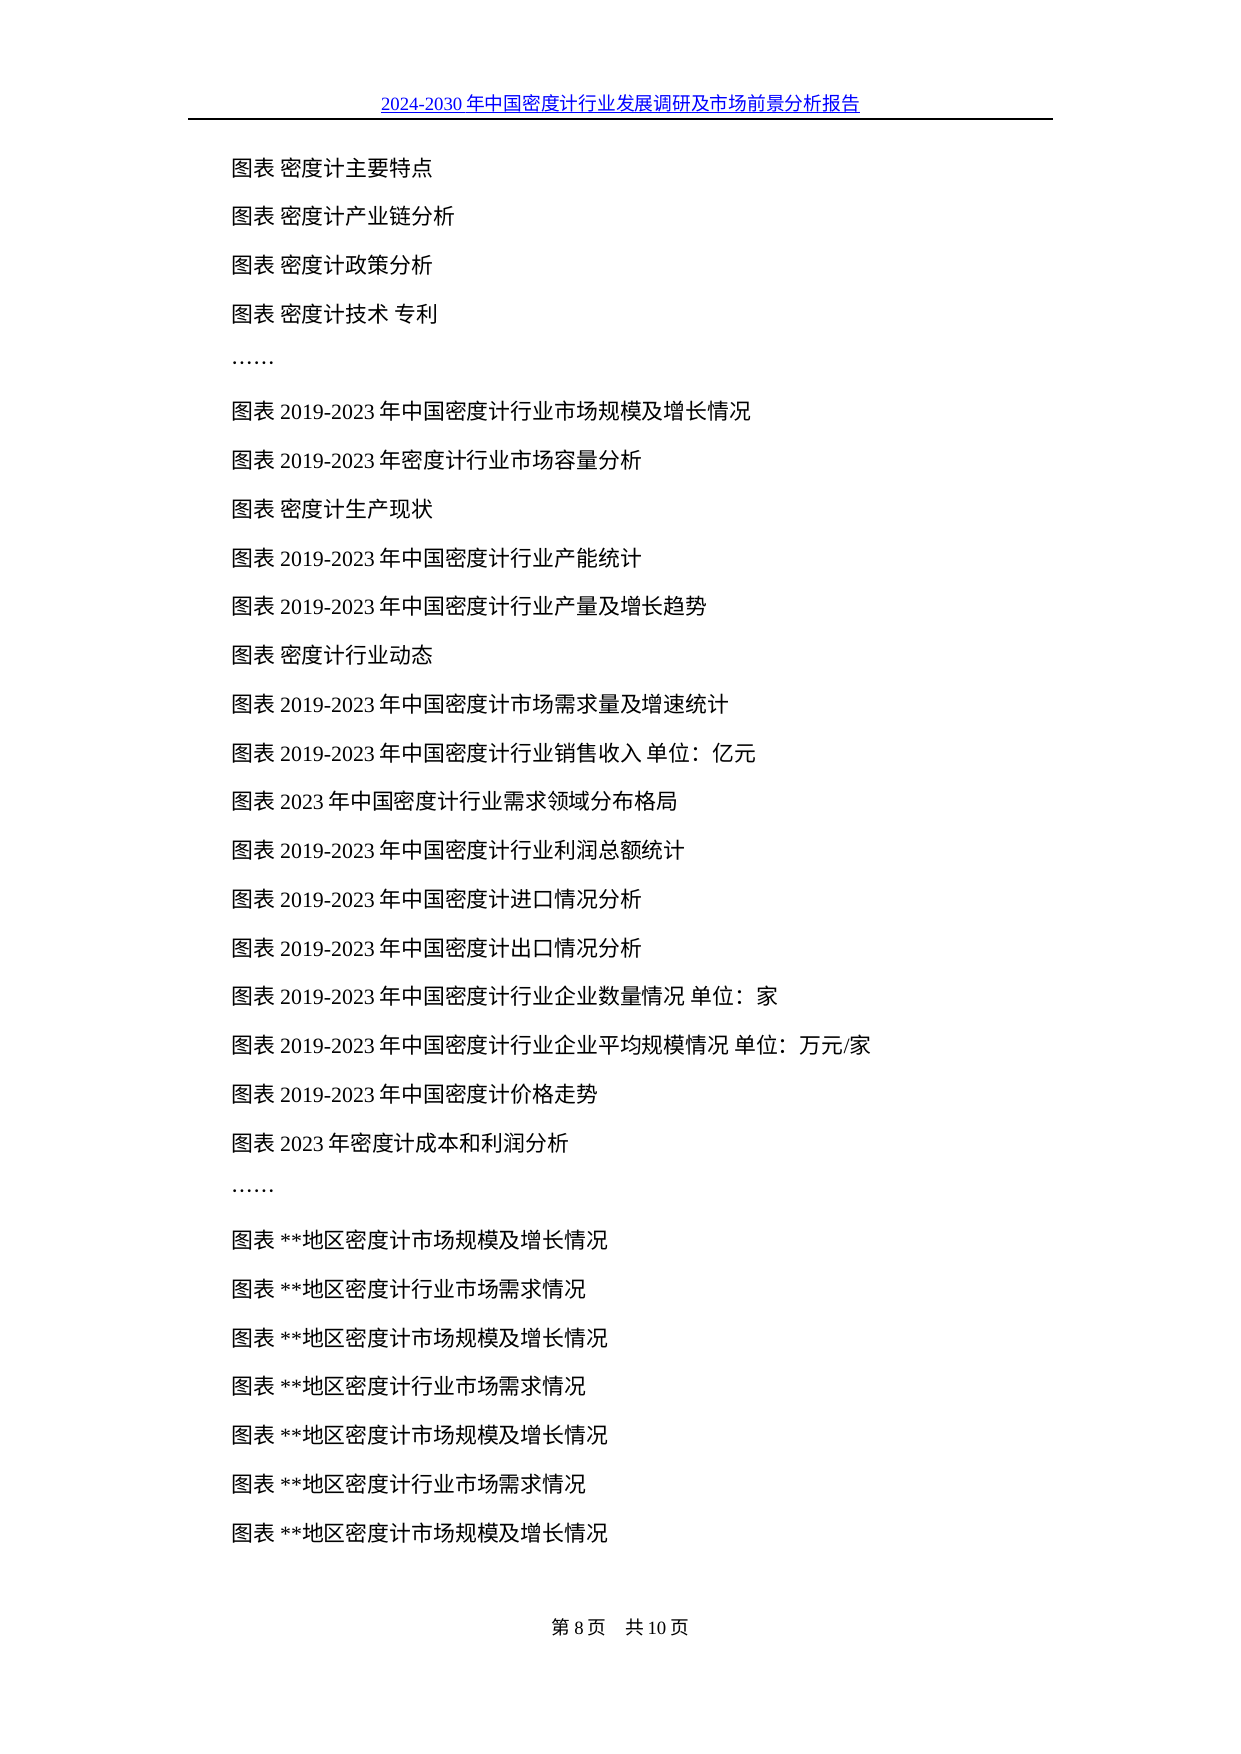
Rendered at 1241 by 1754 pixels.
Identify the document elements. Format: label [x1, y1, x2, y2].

text [187, 150, 1053, 1548]
